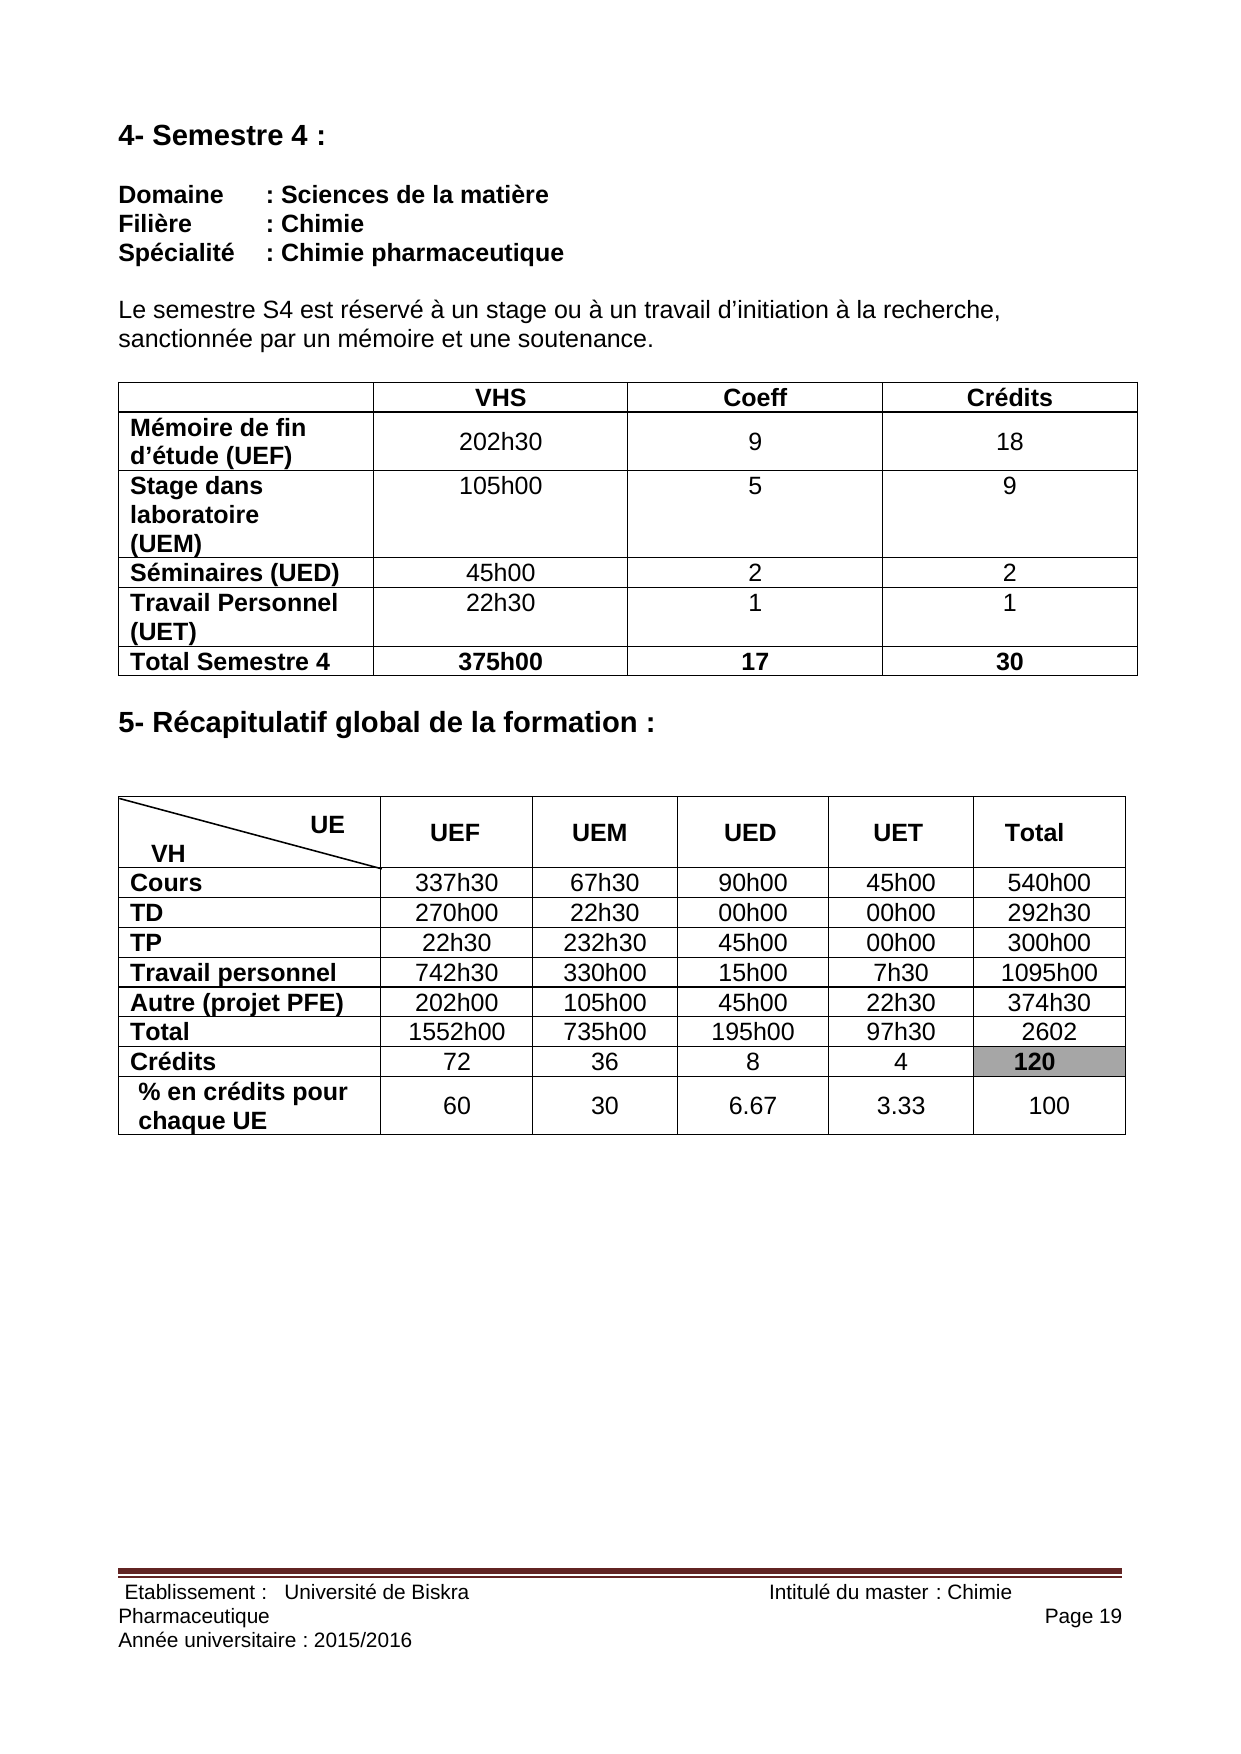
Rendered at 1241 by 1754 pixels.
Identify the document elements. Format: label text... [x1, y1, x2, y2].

table_cell 9 [628, 413, 882, 470]
table_cell 2 [883, 558, 1137, 587]
table_cell 6.67 [678, 1077, 828, 1134]
table_cell 5 [628, 471, 882, 557]
table_cell 22h30 [374, 588, 627, 646]
table_header UET [829, 797, 973, 867]
table_cell Mémoire de fin d’étude (UEF) [119, 413, 373, 470]
table_cell 67h30 [533, 868, 677, 897]
table_cell 60 [381, 1077, 532, 1134]
table_cell 45h00 [374, 558, 627, 587]
table_cell 22h30 [829, 988, 973, 1016]
table_cell 36 [533, 1047, 677, 1076]
table_cell 2 [628, 558, 882, 587]
table_cell 202h30 [374, 413, 627, 470]
table_cell 18 [883, 413, 1137, 470]
table_cell 00h00 [678, 898, 828, 927]
text Spécialité : Chimie pharmaceutique [118, 238, 1122, 267]
table_header UE VH [121, 797, 380, 867]
table_header [119, 383, 373, 411]
table_header Crédits [883, 383, 1137, 411]
table_cell 195h00 [678, 1017, 828, 1046]
table_cell 00h00 [829, 928, 973, 957]
table_cell 300h00 [974, 928, 1125, 957]
table_cell Total [119, 1017, 380, 1046]
table_cell 202h00 [381, 988, 532, 1016]
table_cell 540h00 [974, 868, 1125, 897]
table_cell 90h00 [678, 868, 828, 897]
table_cell 7h30 [829, 958, 973, 986]
table_cell 742h30 [381, 958, 532, 986]
table_cell 1552h00 [381, 1017, 532, 1046]
table_cell 337h30 [381, 868, 532, 897]
table_cell 1 [628, 588, 882, 646]
table_cell TP [119, 928, 380, 957]
table_cell 00h00 [829, 898, 973, 927]
table_cell Cours [119, 868, 380, 897]
table_header Coeff [628, 383, 882, 411]
table_cell 45h00 [678, 928, 828, 957]
table_cell Total Semestre 4 [119, 647, 373, 675]
table_cell 9 [883, 471, 1137, 557]
table_cell 4 [829, 1047, 973, 1076]
table_cell 232h30 [533, 928, 677, 957]
table_cell 2602 [974, 1017, 1125, 1046]
table_cell 3.33 [829, 1077, 973, 1134]
table_header UEM [533, 797, 677, 867]
table_header UE VH [119, 800, 368, 867]
table_cell 8 [678, 1047, 828, 1076]
text Le semestre S4 est réservé à un stage ou à un travail d’initiation à la recherche, sanctionnée par un mémoire et une soutenance. [118, 295, 1122, 353]
text Domaine : Sciences de la matière [118, 180, 1122, 209]
table_cell 17 [628, 647, 882, 675]
table_cell 15h00 [678, 958, 828, 986]
table_cell 105h00 [533, 988, 677, 1016]
table_cell 374h30 [974, 988, 1125, 1016]
table_header Total [974, 797, 1125, 867]
table_cell 1095h00 [974, 958, 1125, 986]
table_cell 330h00 [533, 958, 677, 986]
table_cell 735h00 [533, 1017, 677, 1046]
table_header UEF [381, 797, 532, 867]
table_header VHS [374, 383, 627, 411]
table_cell Autre (projet PFE) [119, 988, 380, 1016]
table_cell 120 [974, 1047, 1125, 1076]
table_cell 45h00 [678, 988, 828, 1016]
table_cell Travail personnel [119, 958, 380, 986]
table_cell 270h00 [381, 898, 532, 927]
table_cell TD [119, 898, 380, 927]
table_header UED [678, 797, 828, 867]
table_cell 292h30 [974, 898, 1125, 927]
text 5- Récapitulatif global de la formation : [118, 705, 1122, 739]
table_cell Crédits [119, 1047, 380, 1076]
table_cell 30 [883, 647, 1137, 675]
table_cell 105h00 [374, 471, 627, 557]
text Filière : Chimie [118, 209, 1122, 238]
table_cell 375h00 [374, 647, 627, 675]
text 4- Semestre 4 : [118, 118, 1122, 152]
table_cell 45h00 [829, 868, 973, 897]
table_cell 72 [381, 1047, 532, 1076]
table_cell Séminaires (UED) [119, 558, 373, 587]
table_cell Stage dans laboratoire (UEM) [119, 471, 373, 557]
table_cell 1 [883, 588, 1137, 646]
table_cell 30 [533, 1077, 677, 1134]
table_cell 22h30 [381, 928, 532, 957]
table_cell % en crédits pour chaque UE [119, 1077, 380, 1134]
table_cell 97h30 [829, 1017, 973, 1046]
table_cell 22h30 [533, 898, 677, 927]
table_cell 100 [974, 1077, 1125, 1134]
table_cell Travail Personnel (UET) [119, 588, 373, 646]
